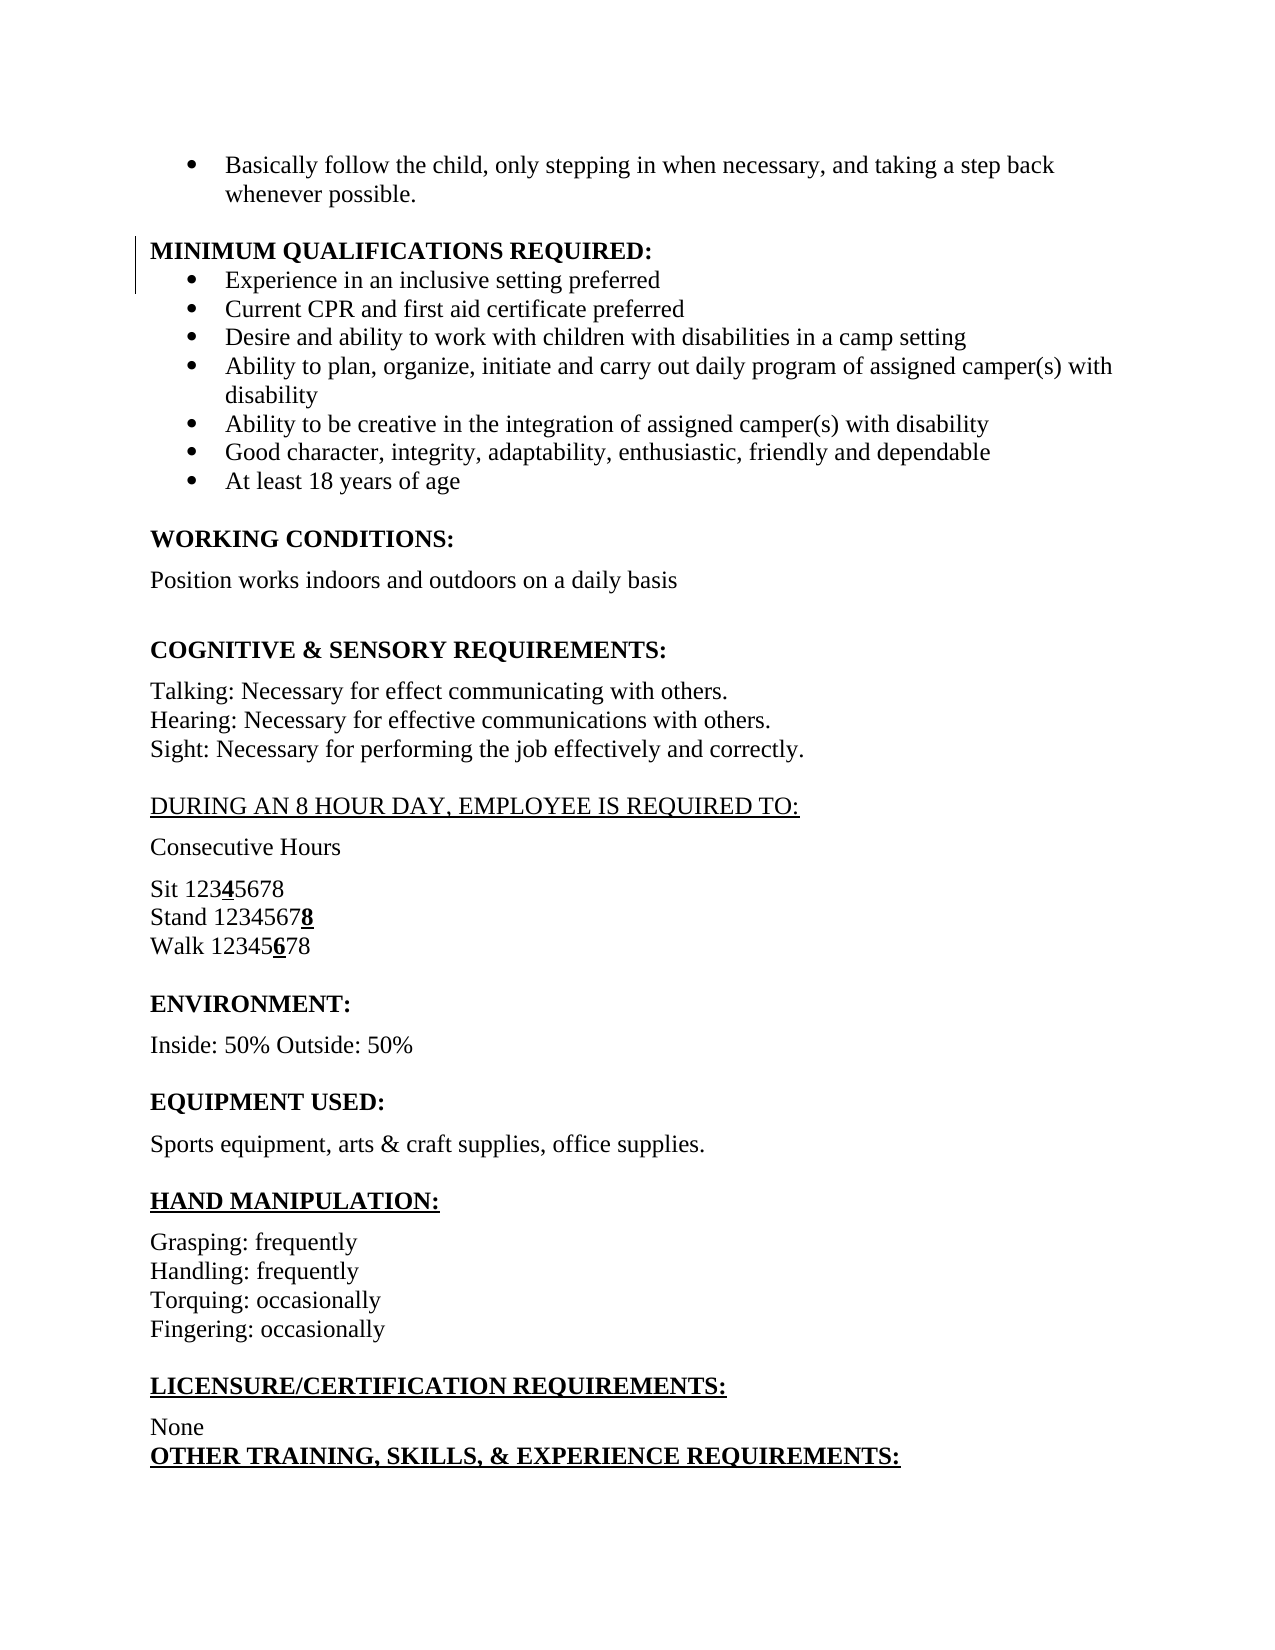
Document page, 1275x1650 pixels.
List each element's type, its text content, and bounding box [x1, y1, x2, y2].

list Good character, integrity, adaptability, enthusiastic, friendly and dependable [187, 437, 1125, 466]
text OTHER TRAINING, SKILLS, & EXPERIENCE REQUIREMENTS: [150, 1441, 1125, 1470]
list Basically follow the child, only stepping in when necessary, and taking a step back whenever possible. [187, 150, 1125, 207]
list Current CPR and first aid certificate preferred [187, 294, 1125, 322]
text Sports equipment, arts & craft supplies, office supplies. [150, 1129, 1125, 1157]
list Desire and ability to work with children with disabilities in a camp setting [187, 322, 1125, 351]
list Ability to plan, organize, initiate and carry out daily program of assigned camper(s) with disability [187, 351, 1125, 409]
text Position works indoors and outdoors on a daily basis [150, 565, 1125, 594]
list Experience in an inclusive setting preferred [187, 265, 1125, 294]
text Inside: 50% Outside: 50% [150, 1030, 1125, 1059]
text WORKING CONDITIONS: [150, 524, 1125, 552]
text Sight: Necessary for performing the job effectively and correctly. [150, 734, 1125, 762]
text DURING AN 8 HOUR DAY, EMPLOYEE IS REQUIRED TO: [150, 791, 1125, 820]
list Ability to be creative in the integration of assigned camper(s) with disability [187, 409, 1125, 437]
text LICENSURE/CERTIFICATION REQUIREMENTS: [150, 1371, 1125, 1400]
text Handling: frequently [150, 1256, 1125, 1285]
text Sit 12345678 [150, 874, 1125, 902]
text Fingering: occasionally [150, 1314, 1125, 1342]
list At least 18 years of age [187, 466, 1125, 495]
text MINIMUM QUALIFICATIONS REQUIRED: [150, 236, 1125, 265]
text EQUIPMENT USED: [150, 1087, 1125, 1116]
text HAND MANIPULATION: [150, 1186, 1125, 1215]
text Talking: Necessary for effect communicating with others. [150, 676, 1125, 705]
text COGNITIVE & SENSORY REQUIREMENTS: [150, 606, 1125, 664]
text Hearing: Necessary for effective communications with others. [150, 705, 1125, 734]
text Stand 12345678 [150, 902, 1125, 931]
text Walk 12345678 [150, 931, 1125, 960]
text Consecutive Hours [150, 832, 1125, 861]
text Grasping: frequently [150, 1227, 1125, 1256]
text Torquing: occasionally [150, 1285, 1125, 1314]
text ENVIRONMENT: [150, 989, 1125, 1017]
text None [150, 1412, 1125, 1441]
